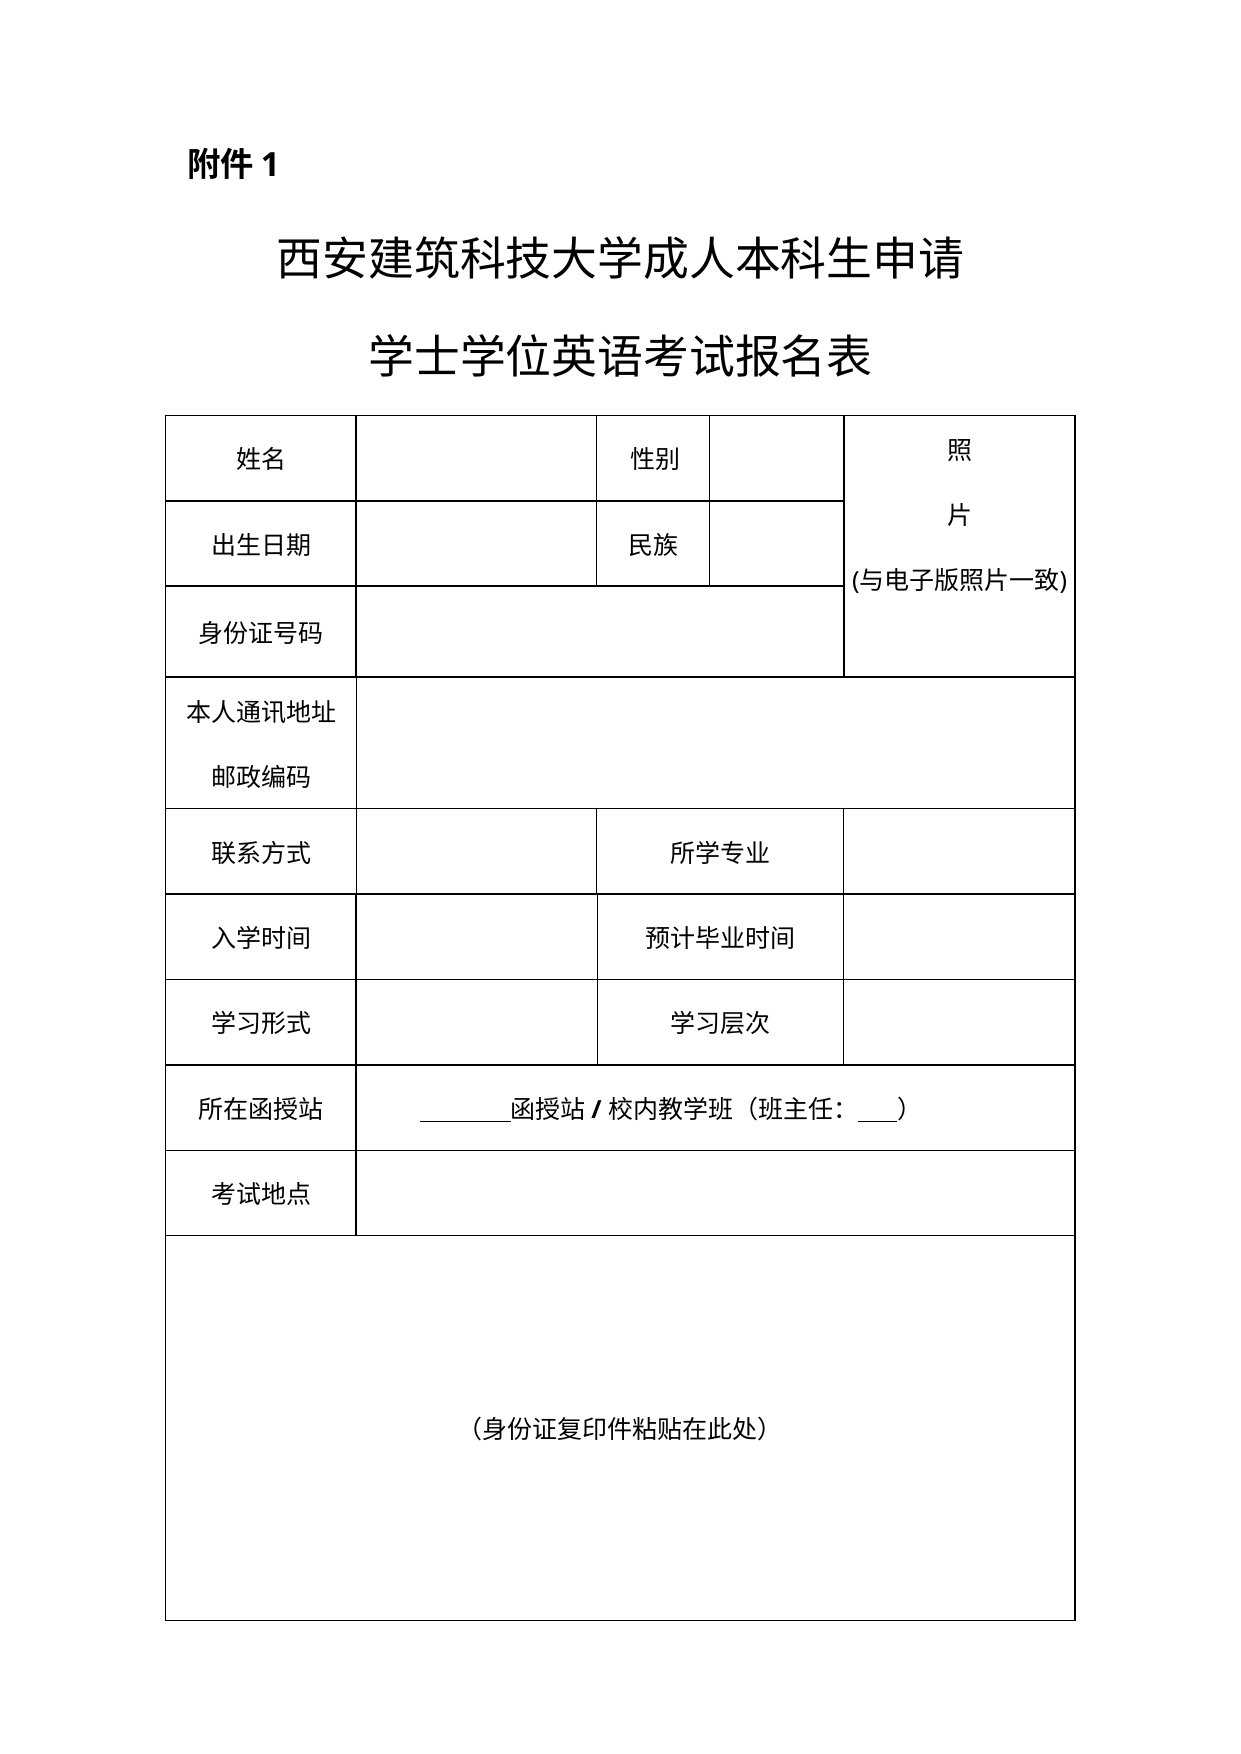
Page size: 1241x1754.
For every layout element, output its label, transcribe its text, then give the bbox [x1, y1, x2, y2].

table_header 性别 [597, 416, 709, 500]
table_header 姓名 [166, 416, 355, 500]
table_cell 函授站 / 校内教学班（班主任： ） [357, 1066, 1074, 1149]
table_cell [844, 980, 1074, 1064]
table_cell [844, 895, 1074, 979]
table_cell 学习层次 [598, 980, 843, 1064]
table_cell [357, 1151, 1074, 1235]
table_cell 预计毕业时间 [598, 895, 843, 979]
table_cell 入学时间 [166, 895, 355, 979]
table_cell [844, 809, 1074, 893]
text 附件1 [187, 129, 1053, 194]
table_cell [357, 678, 1074, 808]
table_header [710, 416, 843, 500]
table_cell [357, 980, 597, 1064]
table_cell [357, 587, 843, 676]
table_cell 身份证号码 [166, 587, 355, 676]
table_cell 学习形式 [166, 980, 355, 1064]
text 学士学位英语考试报名表 [187, 304, 1053, 402]
table_cell （身份证复印件粘贴在此处） [166, 1236, 1074, 1620]
table_cell 所学专业 [597, 809, 843, 893]
table_cell 考试地点 [166, 1151, 355, 1235]
table_cell 联系方式 [166, 809, 356, 893]
table_cell 所在函授站 [166, 1066, 355, 1149]
table_cell [710, 502, 843, 585]
table_header [357, 416, 596, 500]
table_header 照 片 (与电子版照片一致) [845, 416, 1074, 676]
table_cell [357, 809, 596, 893]
table_cell [357, 502, 596, 585]
table_cell 本人通讯地址 邮政编码 [166, 678, 356, 808]
table_cell 民族 [597, 502, 709, 585]
table_cell [357, 895, 597, 979]
text 西安建筑科技大学成人本科生申请 [187, 207, 1053, 304]
table_cell 出生日期 [166, 502, 355, 585]
